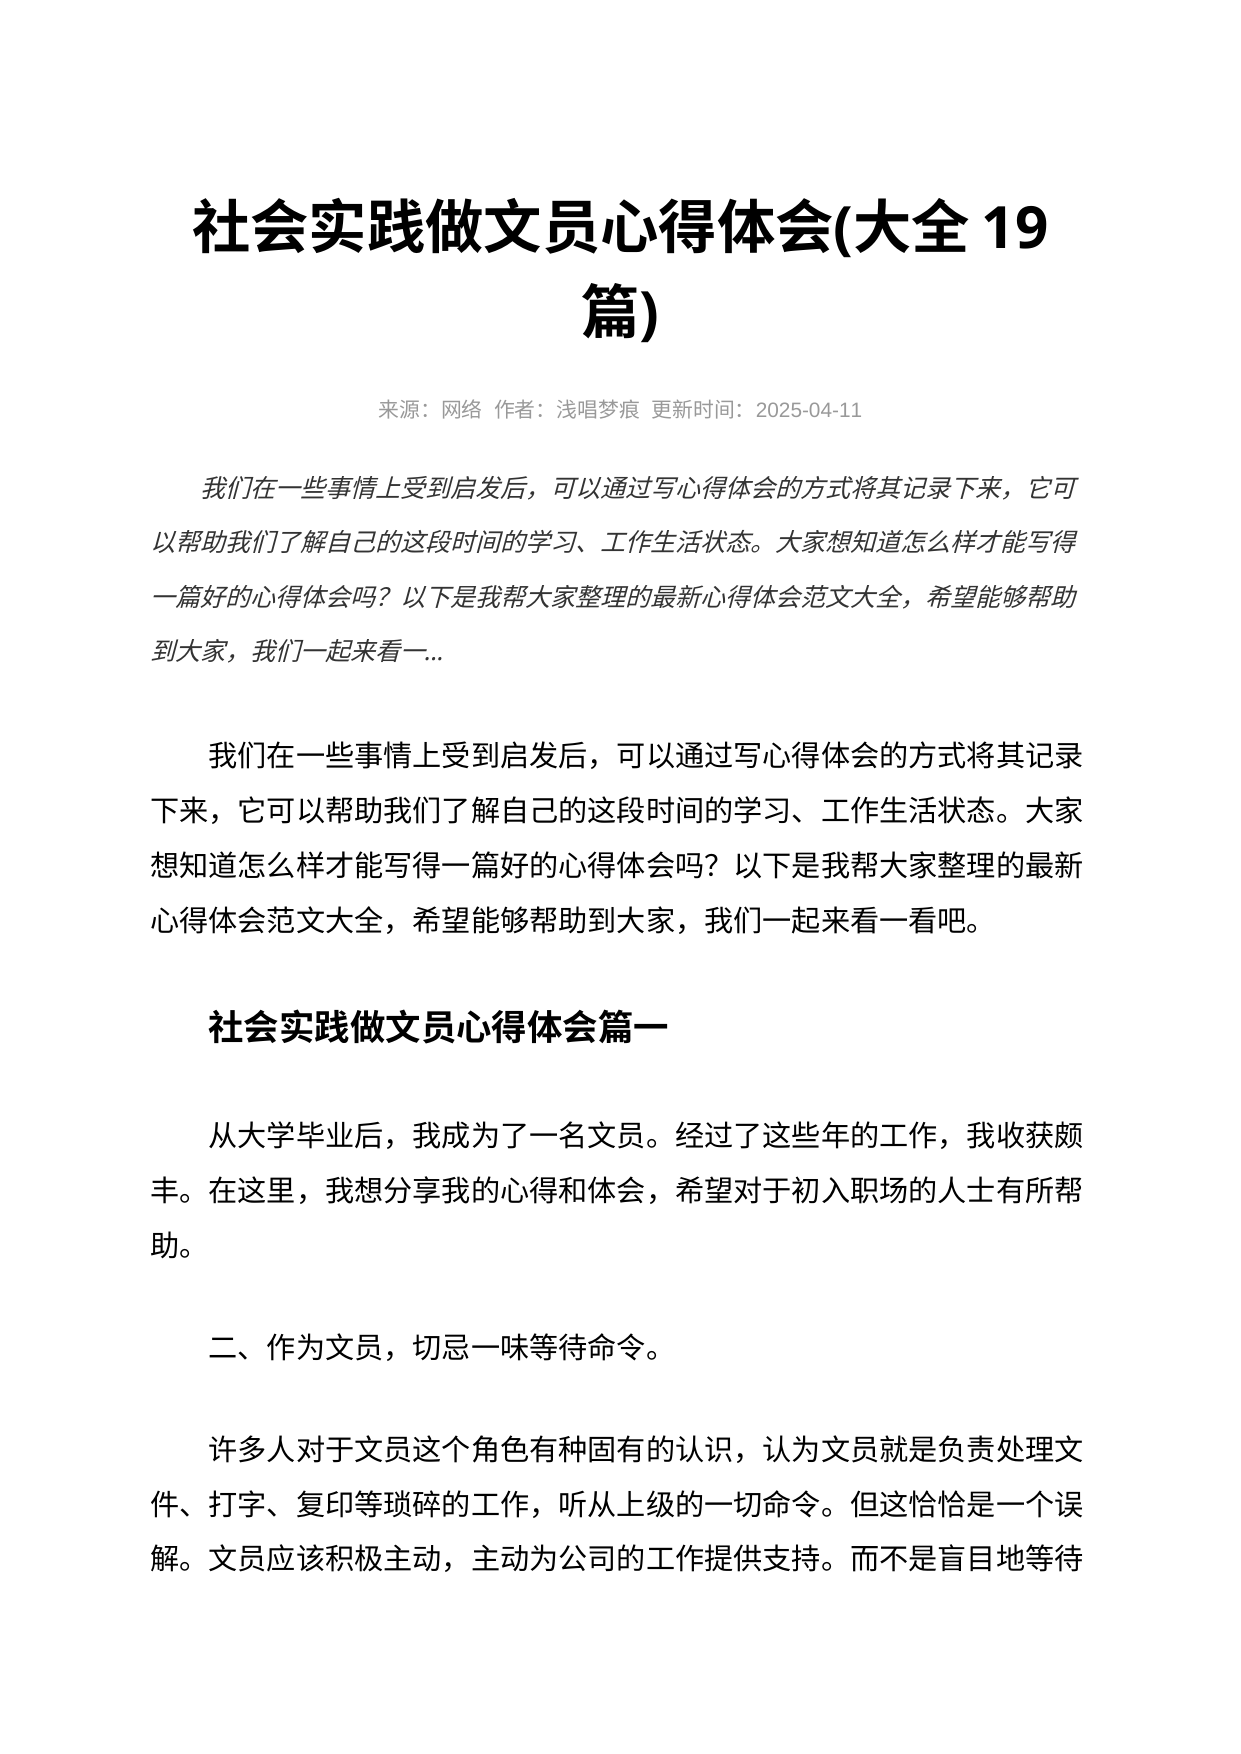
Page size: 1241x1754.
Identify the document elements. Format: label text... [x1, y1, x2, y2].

text 社会实践做文员心得体会篇一 [150, 999, 1090, 1051]
text 从大学毕业后，我成为了一名文员。经过了这些年的工作，我收获颇丰。在这里，我想分享我的心得和体会，希望对于初入职场的人士有所帮助。 [150, 1113, 1090, 1265]
subtitle 社会实践做文员心得体会(大全19篇) [150, 181, 1090, 351]
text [150, 1426, 1090, 1578]
text 我们在一些事情上受到启发后，可以通过写心得体会的方式将其记录下来，它可以帮助我们了解自己的这段时间的学习、工作生活状态。大家想知道怎么样才能写得一篇好的心得体会吗？以下是我帮大家整理的最新心得体会范文大全，希望能够帮助到大家，我们一起来看一... [150, 468, 1090, 668]
text 二、作为文员，切忌一味等待命令。 [150, 1324, 1090, 1367]
text 我们在一些事情上受到启发后，可以通过写心得体会的方式将其记录下来，它可以帮助我们了解自己的这段时间的学习、工作生活状态。大家想知道怎么样才能写得一篇好的心得体会吗？以下是我帮大家整理的最新心得体会范文大全，希望能够帮助到大家，我们一起来看一看吧。 [150, 733, 1090, 940]
text 来源：网络 作者：浅唱梦痕 更新时间：2025-04-11 [150, 398, 1090, 422]
